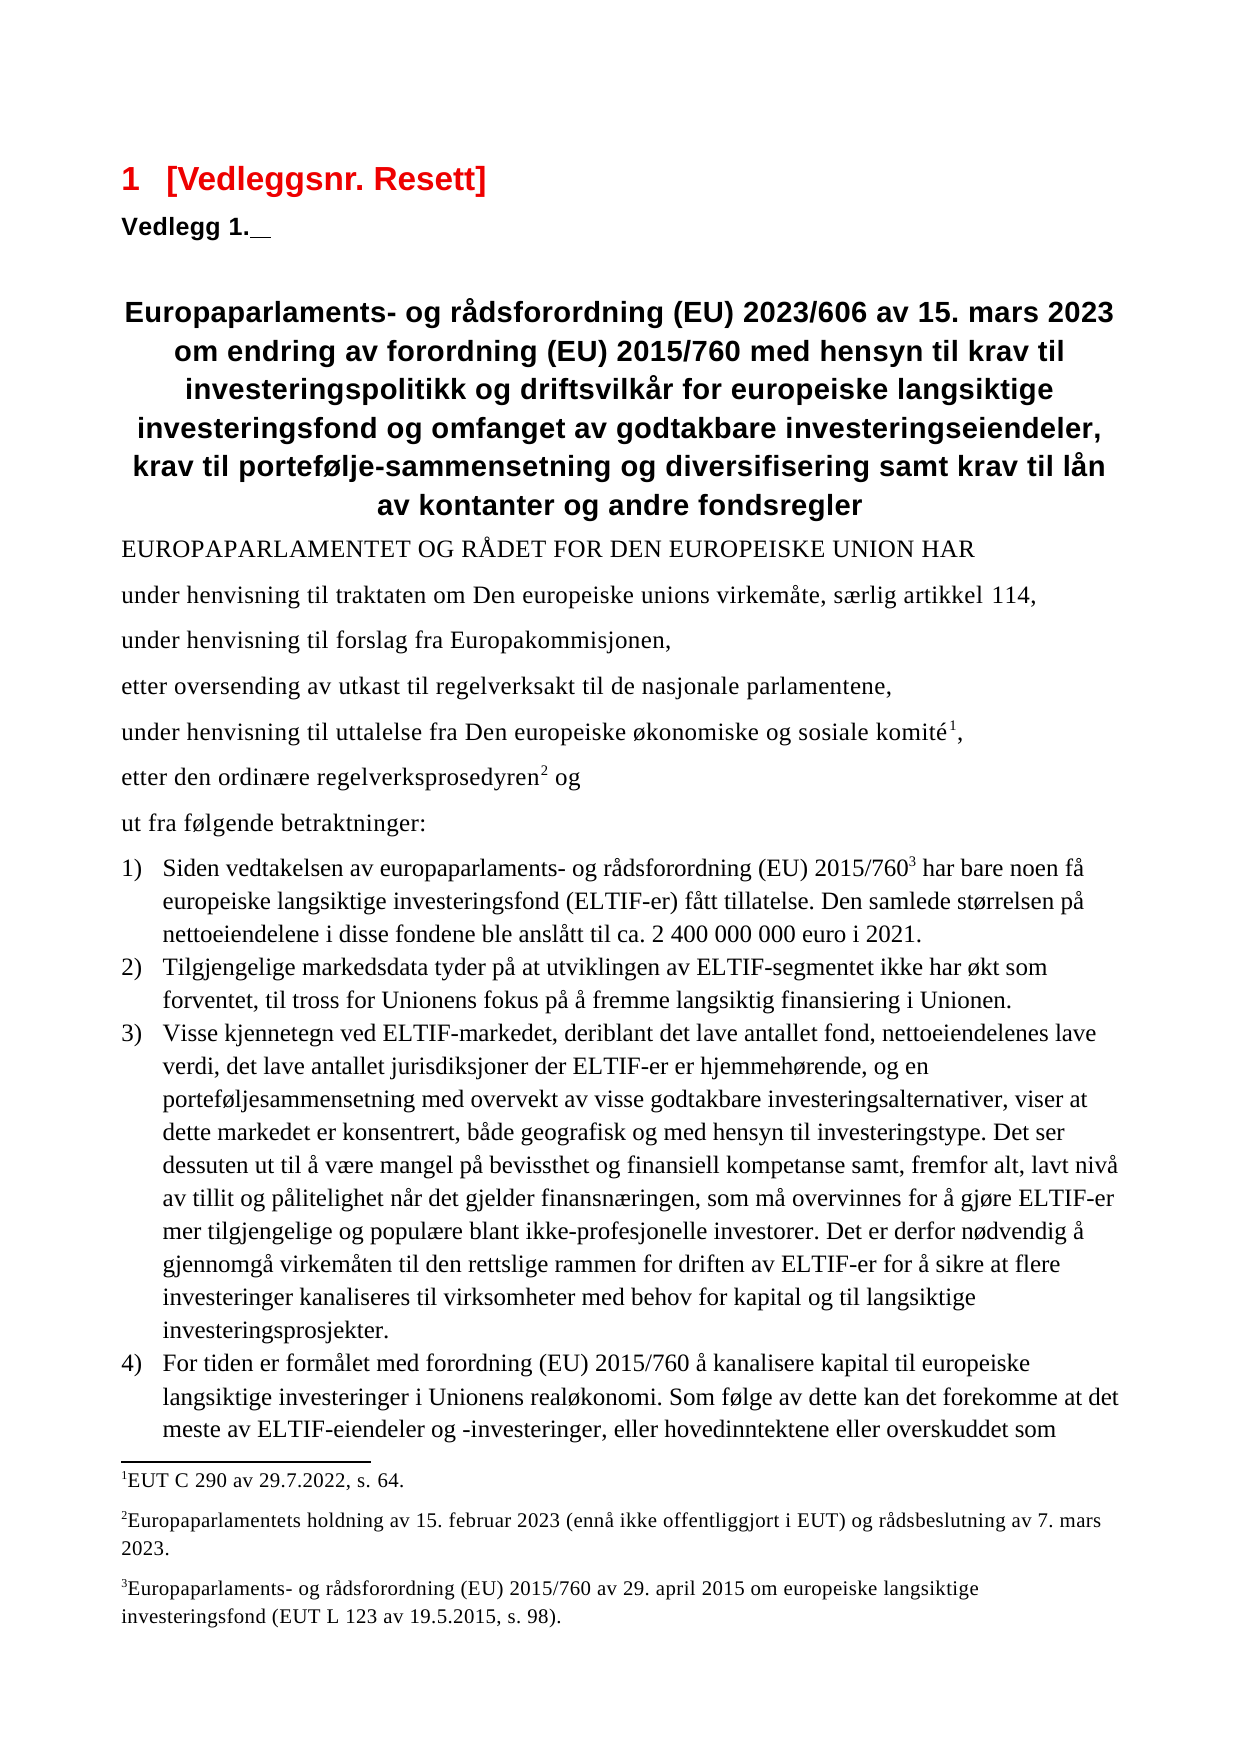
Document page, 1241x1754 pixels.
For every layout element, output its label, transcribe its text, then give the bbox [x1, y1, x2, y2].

list 3) Visse kjennetegn ved ELTIF-markedet, deriblant det lave antallet fond, nettoeiendelenes lave verdi, det lave antallet jurisdiksjoner der ELTIF-er er hjemmehørende, og en porteføljesammensetning med overvekt av visse godtakbare investeringsalternativer, viser at dette markedet er konsentrert, både geografisk og med hensyn til investeringstype. Det ser dessuten ut til å være mangel på bevissthet og finansiell kompetanse samt, fremfor alt, lavt nivå av tillit og pålitelighet når det gjelder finansnæringen, som må overvinnes for å gjøre ELTIF-er mer tilgjengelige og populære blant ikke-profesjonelle investorer. Det er derfor nødvendig å gjennomgå virkemåten til den rettslige rammen for driften av ELTIF-er for å sikre at flere investeringer kanaliseres til virksomheter med behov for kapital og til langsiktige investeringsprosjekter. [121, 1018, 1119, 1344]
subtitle [Vedleggsnr. Resett] [121, 159, 1119, 198]
list 1) Siden vedtakelsen av europaparlaments- og rådsforordning (EU) 2015/760 har bare noen få europeiske langsiktige investeringsfond (ELTIF-er) fått tillatelse. Den samlede størrelsen på nettoeiendelene i disse fondene ble anslått til ca. 2 400 000 000 euro i 2021. [121, 853, 1119, 948]
text EUROPAPARLAMENTET OG RÅDET FOR DEN EUROPEISKE UNION HAR [121, 534, 1119, 563]
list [121, 1348, 1119, 1443]
text under henvisning til uttalelse fra Den europeiske økonomiske og sosiale komité, [121, 717, 1119, 745]
text under henvisning til forslag fra Europakommisjonen, [121, 626, 1119, 654]
list 2) Tilgjengelige markedsdata tyder på at utviklingen av ELTIF-segmentet ikke har økt som forventet, til tross for Unionens fokus på å fremme langsiktig finansiering i Unionen. [121, 952, 1119, 1014]
text Europaparlaments- og rådsforordning (EU) 2023/606 av 15. mars 2023 om endring av forordning (EU) 2015/760 med hensyn til krav til investeringspolitikk og driftsvilkår for europeiske langsiktige investeringsfond og omfanget av godtakbare investeringseiendeler, krav til portefølje-sammensetning og diversifisering samt krav til lån av kontanter og andre fondsregler [121, 295, 1119, 521]
text etter oversending av utkast til regelverksakt til de nasjonale parlamentene, [121, 671, 1119, 700]
text etter den ordinære regelverksprosedyren og [121, 762, 1119, 791]
text ut fra følgende betraktninger: [121, 808, 1119, 836]
text under henvisning til traktaten om Den europeiske unions virkemåte, særlig artikkel 114, [121, 580, 1119, 609]
